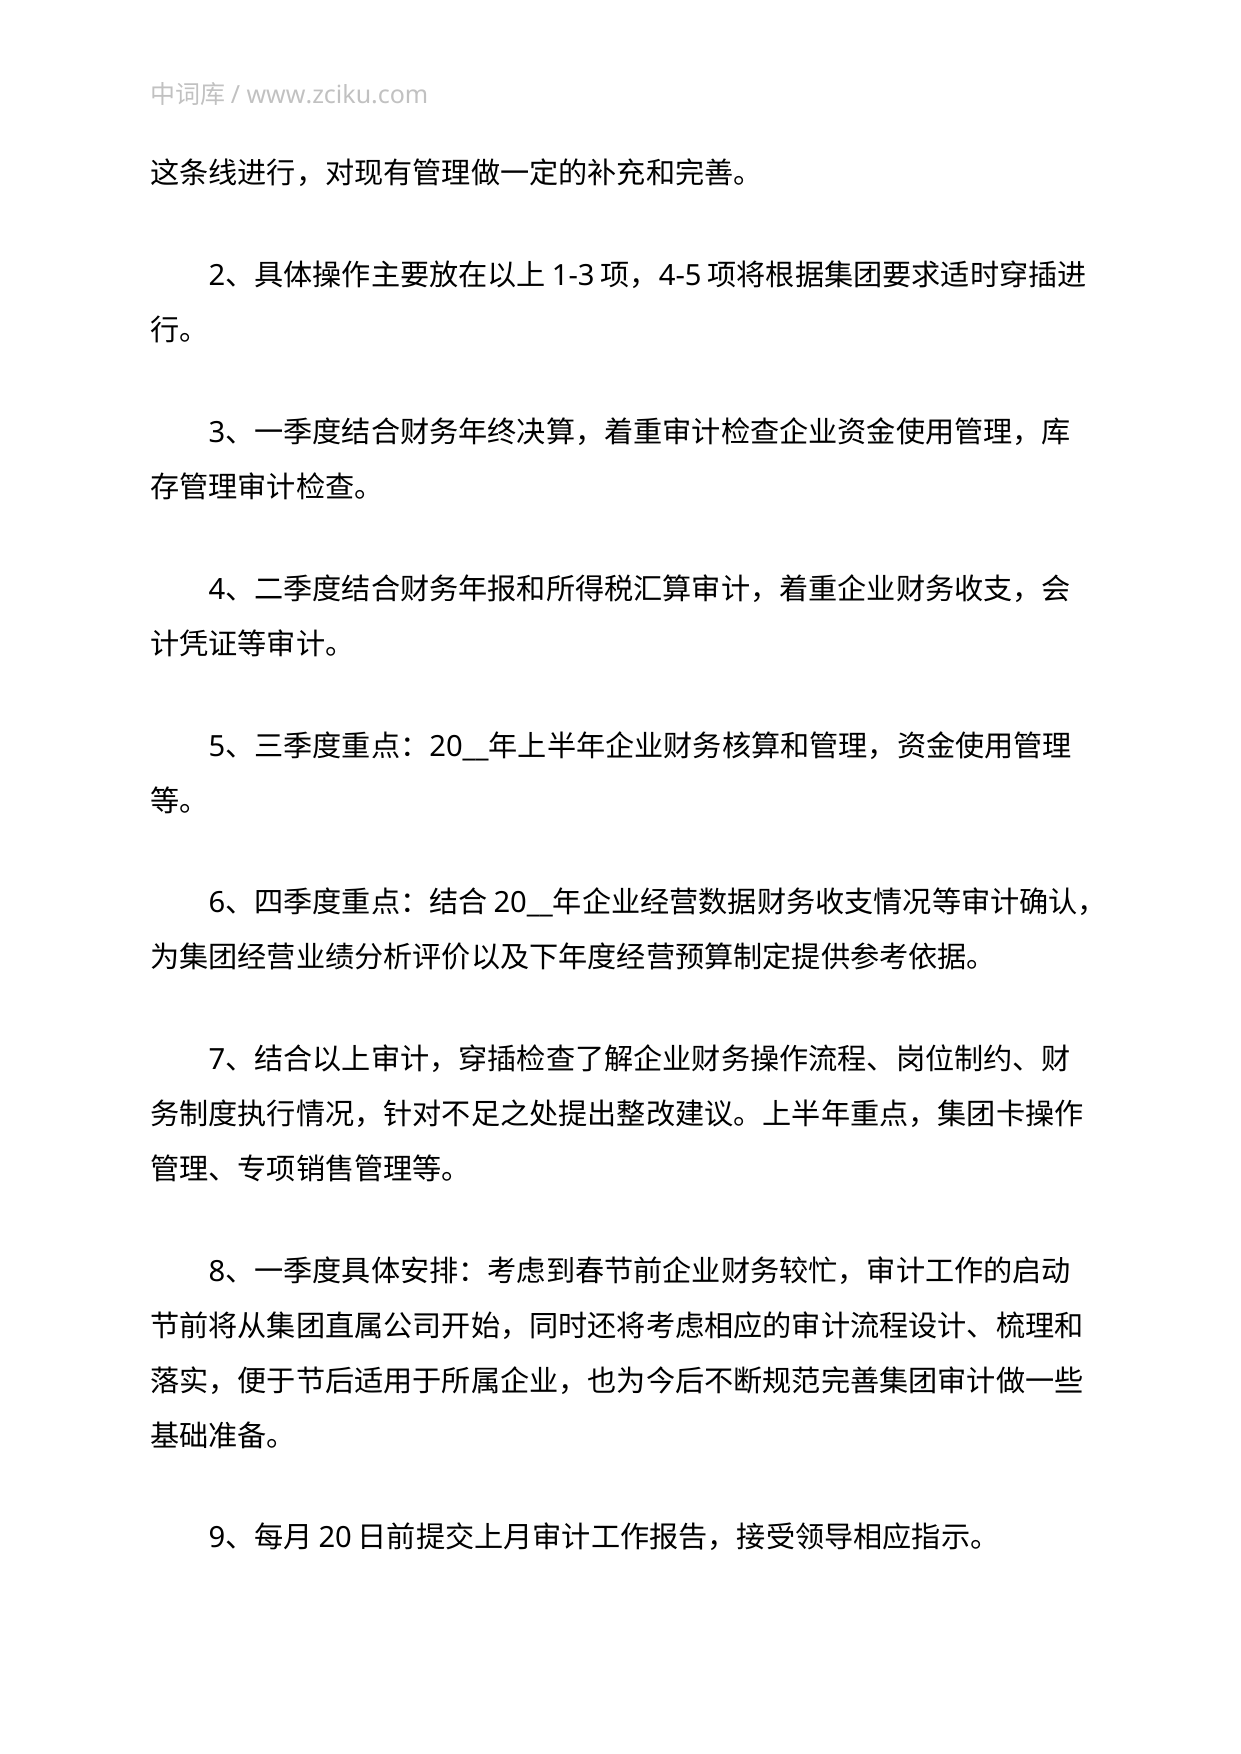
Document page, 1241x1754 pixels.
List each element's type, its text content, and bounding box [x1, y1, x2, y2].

text 3、一季度结合财务年终决算，着重审计检查企业资金使用管理，库存管理审计检查。 [150, 408, 1090, 506]
text 7、结合以上审计，穿插检查了解企业财务操作流程、岗位制约、财务制度执行情况，针对不足之处提出整改建议。上半年重点，集团卡操作管理、专项销售管理等。 [150, 1036, 1090, 1188]
text 4、二季度结合财务年报和所得税汇算审计，着重企业财务收支，会计凭证等审计。 [150, 565, 1090, 663]
text 2、具体操作主要放在以上1-3项，4-5项将根据集团要求适时穿插进行。 [150, 252, 1090, 349]
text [150, 150, 1090, 192]
text 5、三季度重点：20__年上半年企业财务核算和管理，资金使用管理等。 [150, 722, 1090, 819]
text 8、一季度具体安排：考虑到春节前企业财务较忙，审计工作的启动节前将从集团直属公司开始，同时还将考虑相应的审计流程设计、梳理和落实，便于节后适用于所属企业，也为今后不断规范完善集团审计做一些基础准备。 [150, 1247, 1090, 1454]
text 9、每月20日前提交上月审计工作报告，接受领导相应指示。 [150, 1514, 1090, 1556]
text 6、四季度重点：结合20__年企业经营数据财务收支情况等审计确认，为集团经营业绩分析评价以及下年度经营预算制定提供参考依据。 [150, 879, 1090, 976]
